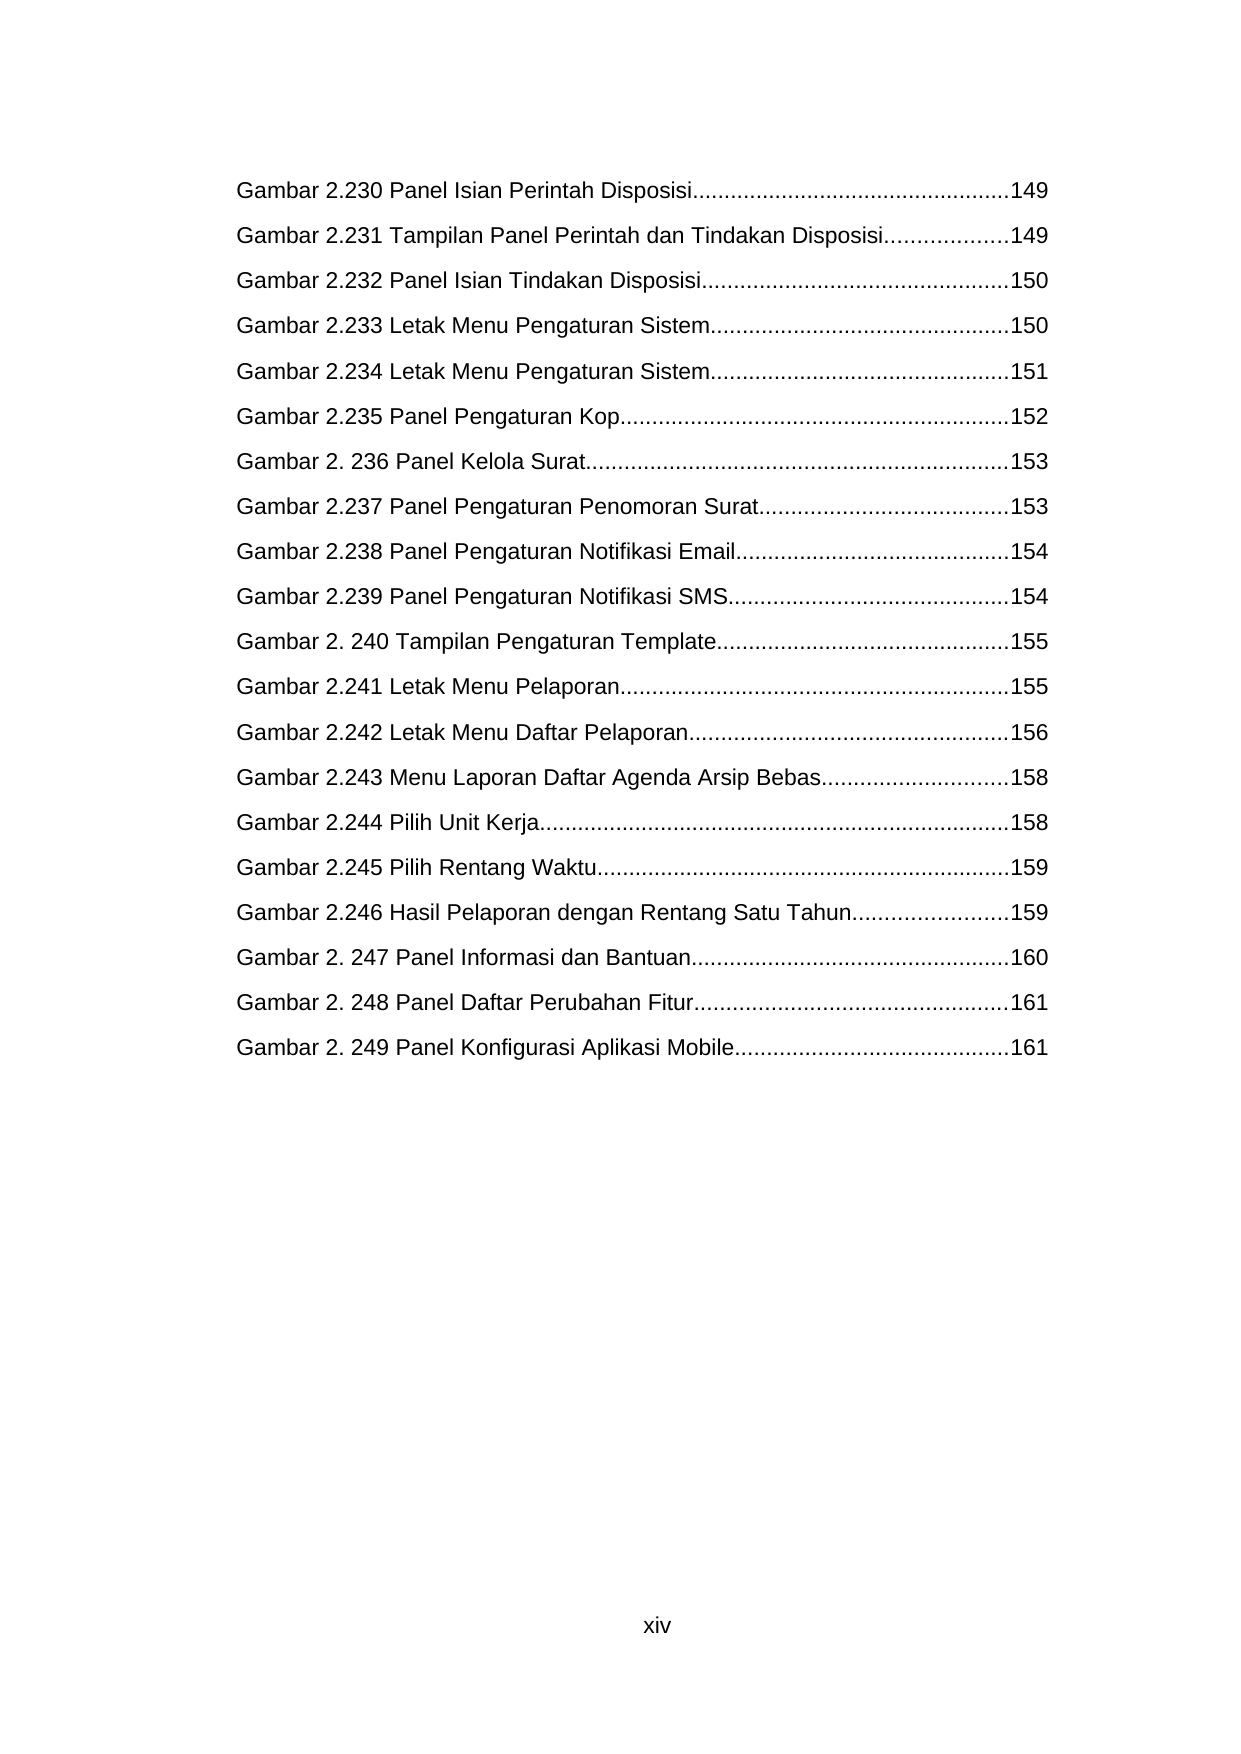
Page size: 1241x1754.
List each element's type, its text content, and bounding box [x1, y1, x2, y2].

text Gambar 2.241 Letak Menu Pelaporan 155 [236, 673, 1078, 700]
text Gambar 2.243 Menu Laporan Daftar Agenda Arsip Bebas 158 [236, 763, 1078, 790]
text Gambar 2.234 Letak Menu Pengaturan Sistem 151 [236, 358, 1078, 384]
text Gambar 2. 236 Panel Kelola Surat 153 [236, 448, 1078, 474]
text Gambar 2. 240 Tampilan Pengaturan Template 155 [236, 628, 1078, 654]
text Gambar 2.242 Letak Menu Daftar Pelaporan 156 [236, 718, 1078, 745]
text Gambar 2. 249 Panel Konfigurasi Aplikasi Mobile 161 [236, 1034, 1078, 1061]
text Gambar 2.239 Panel Pengaturan Notifikasi SMS 154 [236, 583, 1078, 609]
text Gambar 2. 247 Panel Informasi dan Bantuan 160 [236, 944, 1078, 970]
text Gambar 2.235 Panel Pengaturan Kop 152 [236, 403, 1078, 429]
text Gambar 2.244 Pilih Unit Kerja 158 [236, 809, 1078, 835]
text Gambar 2.238 Panel Pengaturan Notifikasi Email 154 [236, 538, 1078, 564]
text Gambar 2. 248 Panel Daftar Perubahan Fitur 161 [236, 989, 1078, 1015]
text Gambar 2.231 Tampilan Panel Perintah dan Tindakan Disposisi 149 [236, 222, 1078, 249]
text Gambar 2.245 Pilih Rentang Waktu 159 [236, 854, 1078, 880]
text Gambar 2.237 Panel Pengaturan Penomoran Surat 153 [236, 493, 1078, 519]
text Gambar 2.232 Panel Isian Tindakan Disposisi 150 [236, 267, 1078, 294]
text Gambar 2.230 Panel Isian Perintah Disposisi 149 [236, 177, 1078, 203]
text Gambar 2.233 Letak Menu Pengaturan Sistem 150 [236, 312, 1078, 339]
text Gambar 2.246 Hasil Pelaporan dengan Rentang Satu Tahun 159 [236, 899, 1078, 925]
